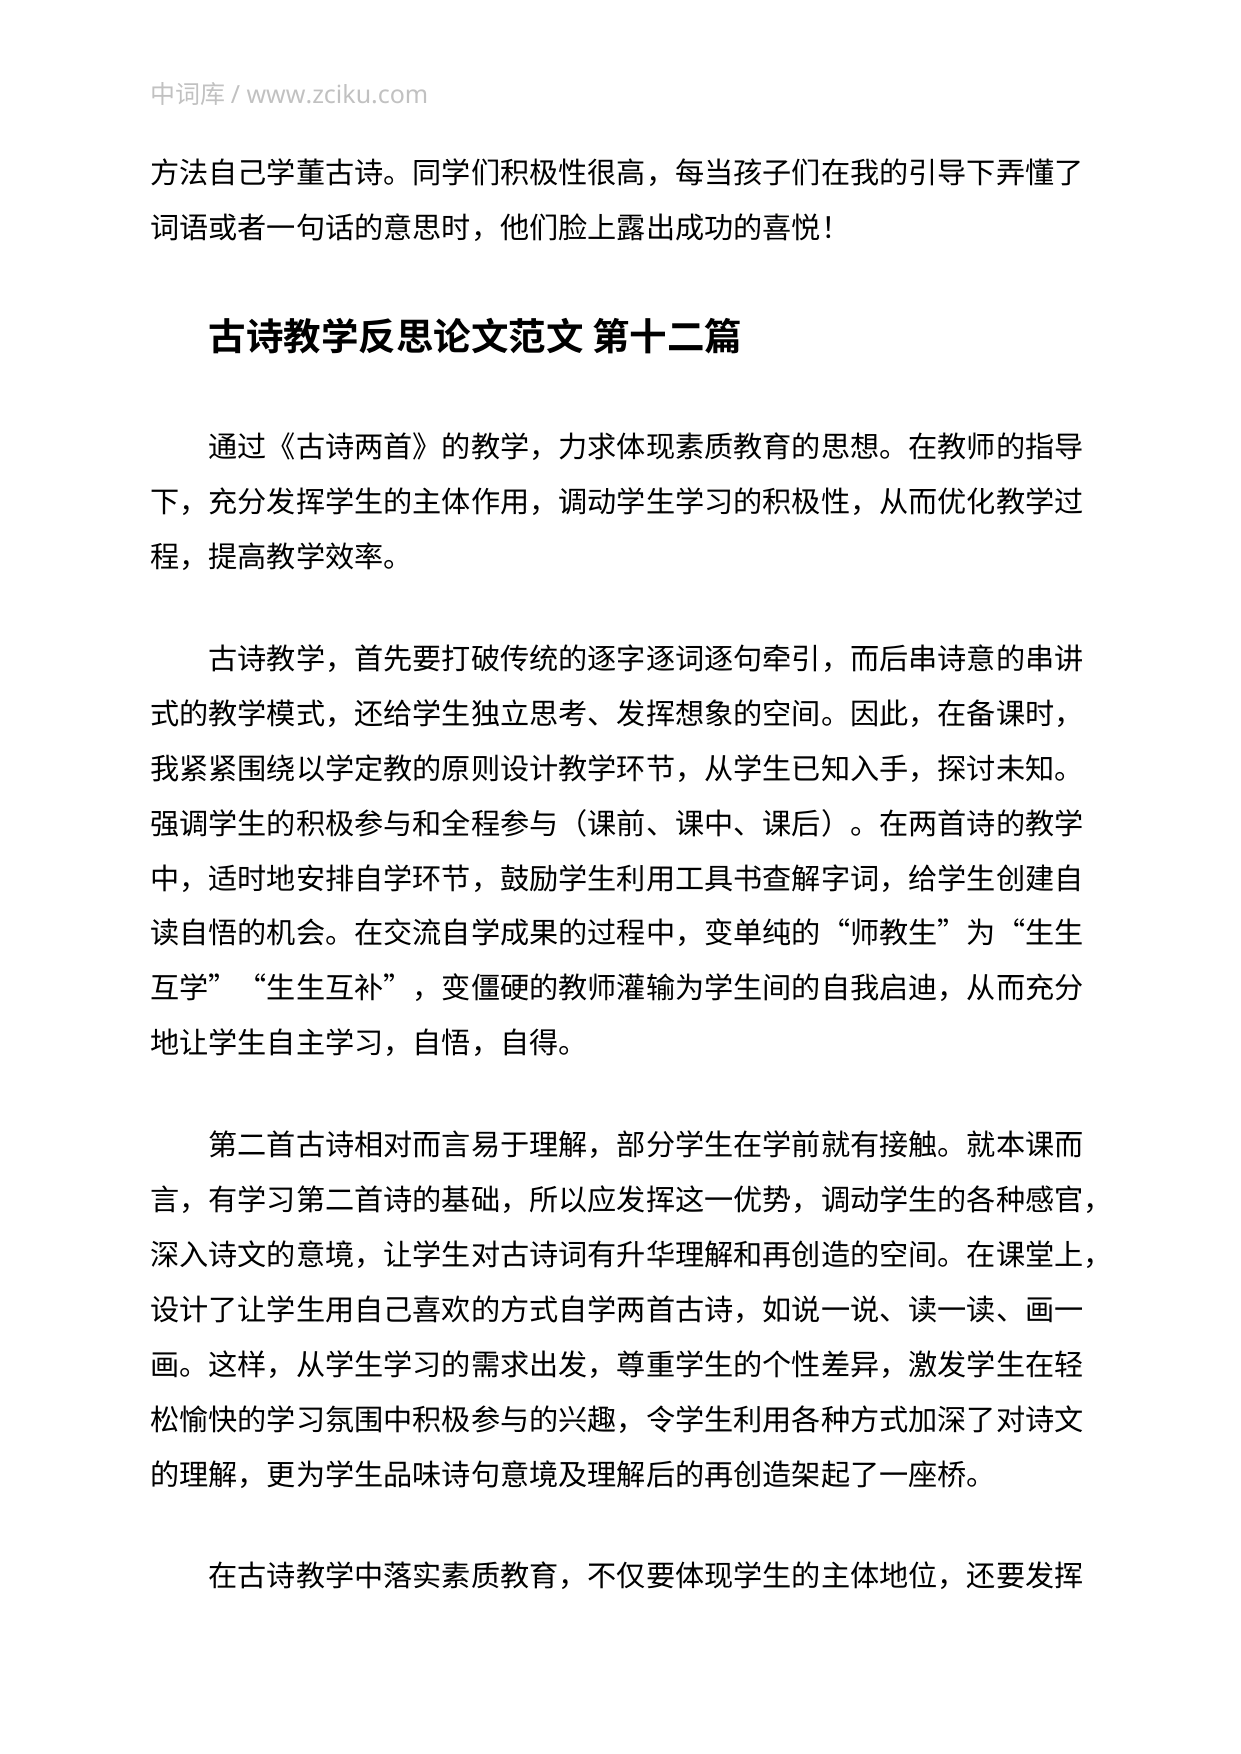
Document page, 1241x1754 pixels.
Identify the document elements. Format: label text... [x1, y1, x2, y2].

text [150, 150, 1090, 247]
text 通过《古诗两首》的教学，力求体现素质教育的思想。在教师的指导下，充分发挥学生的主体作用，调动学生学习的积极性，从而优化教学过程，提高教学效率。 [150, 424, 1090, 576]
text 古诗教学反思论文范文 第十二篇 [150, 307, 1090, 361]
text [150, 1553, 1090, 1595]
text 古诗教学，首先要打破传统的逐字逐词逐句牵引，而后串诗意的串讲式的教学模式，还给学生独立思考、发挥想象的空间。因此，在备课时，我紧紧围绕以学定教的原则设计教学环节，从学生已知入手，探讨未知。强调学生的积极参与和全程参与（课前、课中、课后）。在两首诗的教学中，适时地安排自学环节，鼓励学生利用工具书查解字词，给学生创建自读自悟的机会。在交流自学成果的过程中，变单纯的“师教生”为“生生互学”“生生互补”，变僵硬的教师灌输为学生间的自我启迪，从而充分地让学生自主学习，自悟，自得。 [150, 636, 1090, 1062]
text 第二首古诗相对而言易于理解，部分学生在学前就有接触。就本课而言，有学习第二首诗的基础，所以应发挥这一优势，调动学生的各种感官，深入诗文的意境，让学生对古诗词有升华理解和再创造的空间。在课堂上，设计了让学生用自己喜欢的方式自学两首古诗，如说一说、读一读、画一画。这样，从学生学习的需求出发，尊重学生的个性差异，激发学生在轻松愉快的学习氛围中积极参与的兴趣，令学生利用各种方式加深了对诗文的理解，更为学生品味诗句意境及理解后的再创造架起了一座桥。 [150, 1122, 1090, 1493]
